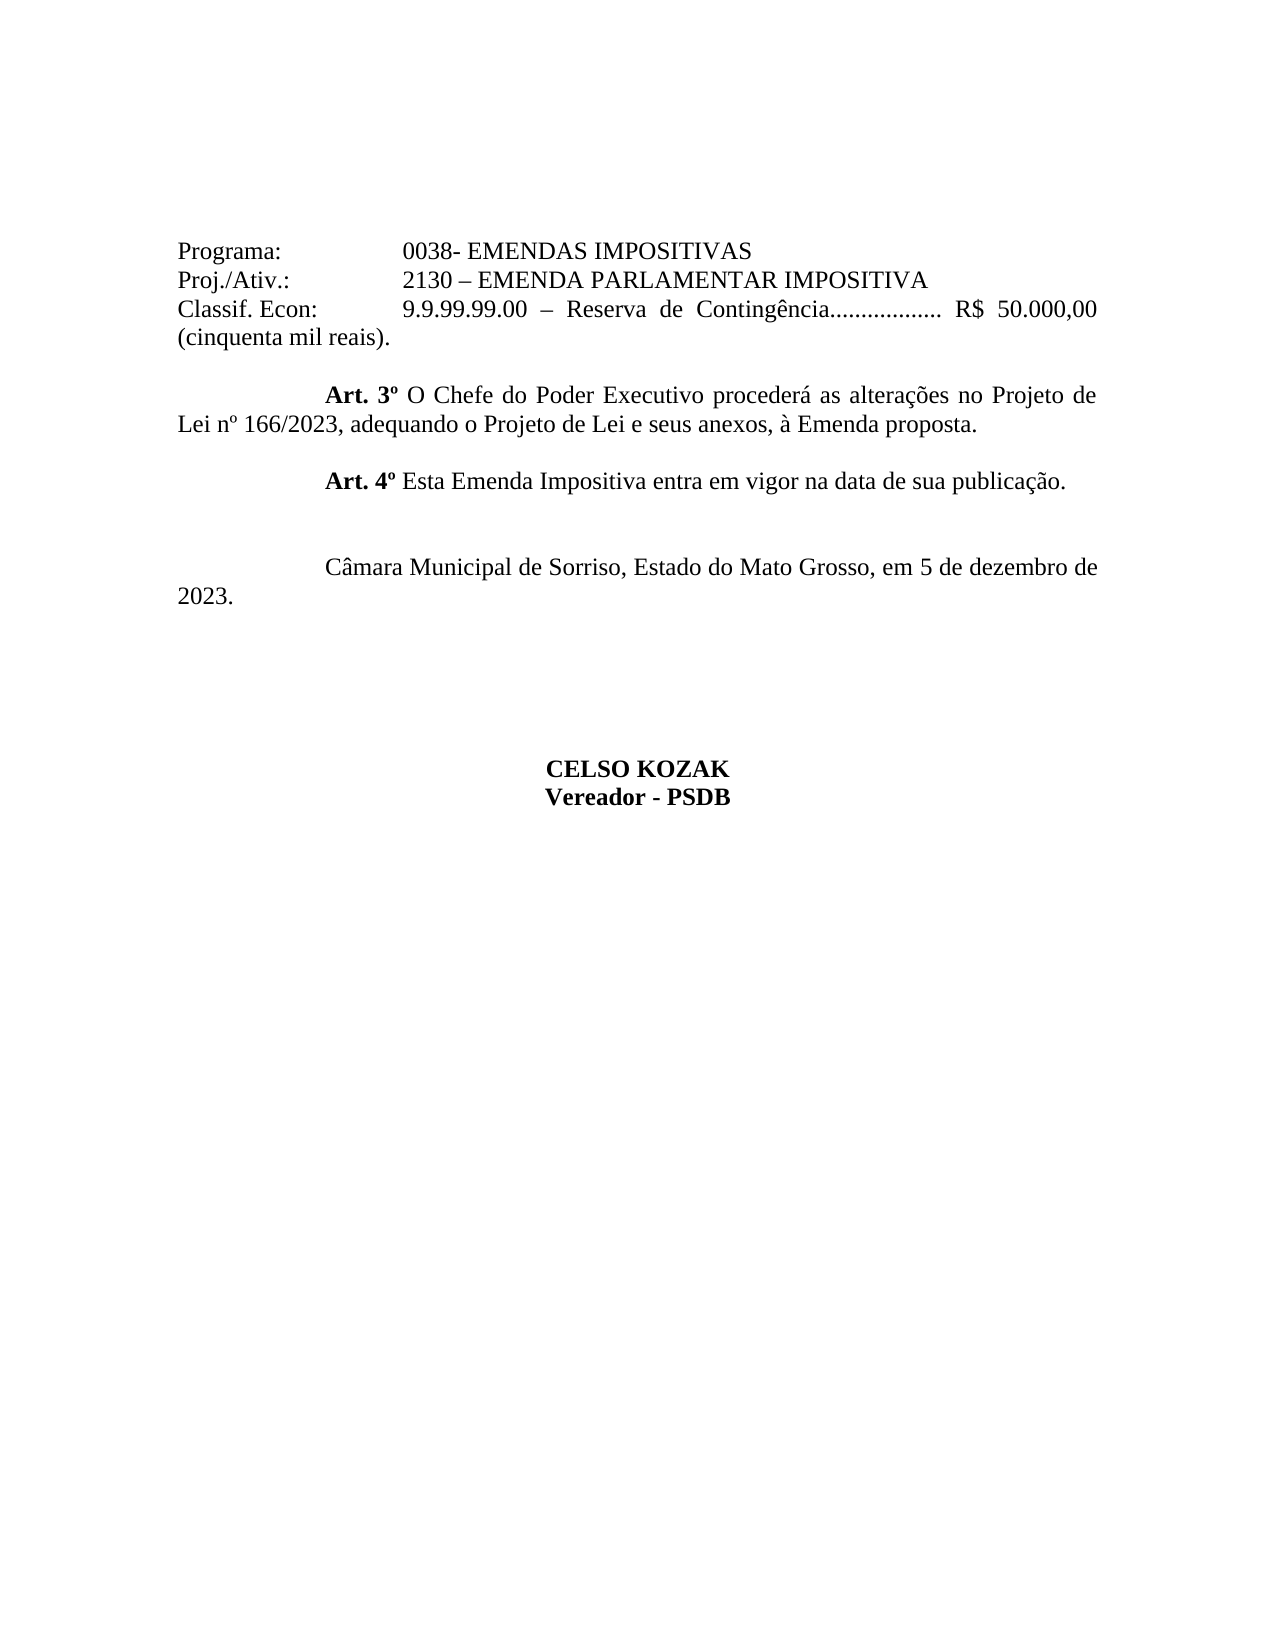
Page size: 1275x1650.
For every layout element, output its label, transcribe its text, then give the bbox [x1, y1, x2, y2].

text CELSO KOZAK [177, 754, 1098, 782]
text Classif. Econ: 9.9.99.99.00 – Reserva de Contingência.................. R$ 50.000,00 (cinquenta mil reais). [177, 294, 1098, 351]
text Câmara Municipal de Sorriso, Estado do Mato Grosso, em 5 de dezembro de 2023. [177, 552, 1098, 610]
text Art. 3º O Chefe do Poder Executivo procederá as alterações no Projeto de Lei nº 166/2023, adequando o Projeto de Lei e seus anexos, à Emenda proposta. [177, 380, 1098, 437]
text Vereador - PSDB [177, 782, 1098, 811]
text Programa: 0038- EMENDAS IMPOSITIVAS [177, 236, 1098, 265]
text Proj./Ativ.: 2130 – EMENDA PARLAMENTAR IMPOSITIVA [177, 265, 1098, 294]
text Art. 4º Esta Emenda Impositiva entra em vigor na data de sua publicação. [177, 466, 1098, 495]
